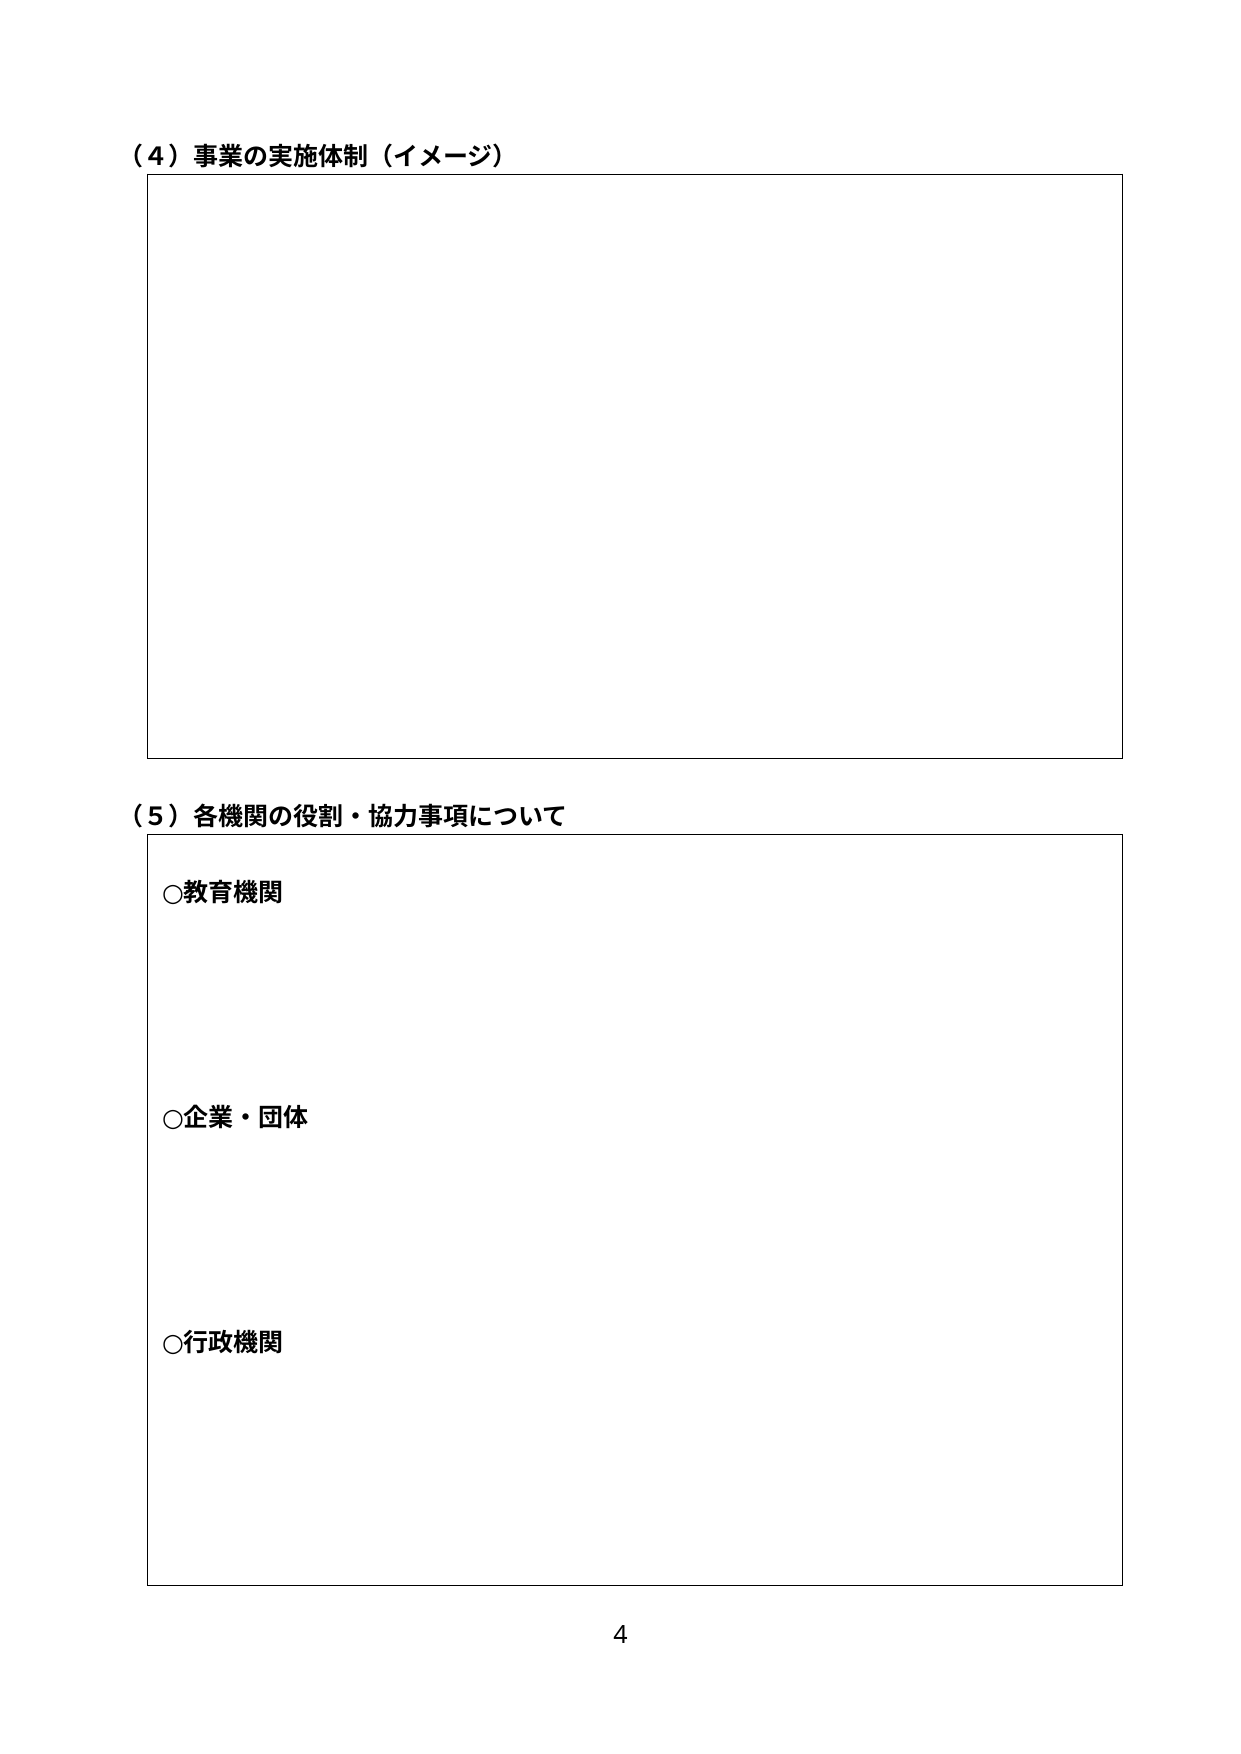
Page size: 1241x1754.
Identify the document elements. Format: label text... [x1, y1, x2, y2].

table_header ○教育機関 ○企業・団体 ○行政機関 [148, 835, 1122, 1585]
text （４）事業の実施体制（イメージ） [118, 136, 1122, 173]
table_header [148, 175, 1122, 758]
text （５）各機関の役割・協力事項について [118, 796, 1122, 834]
